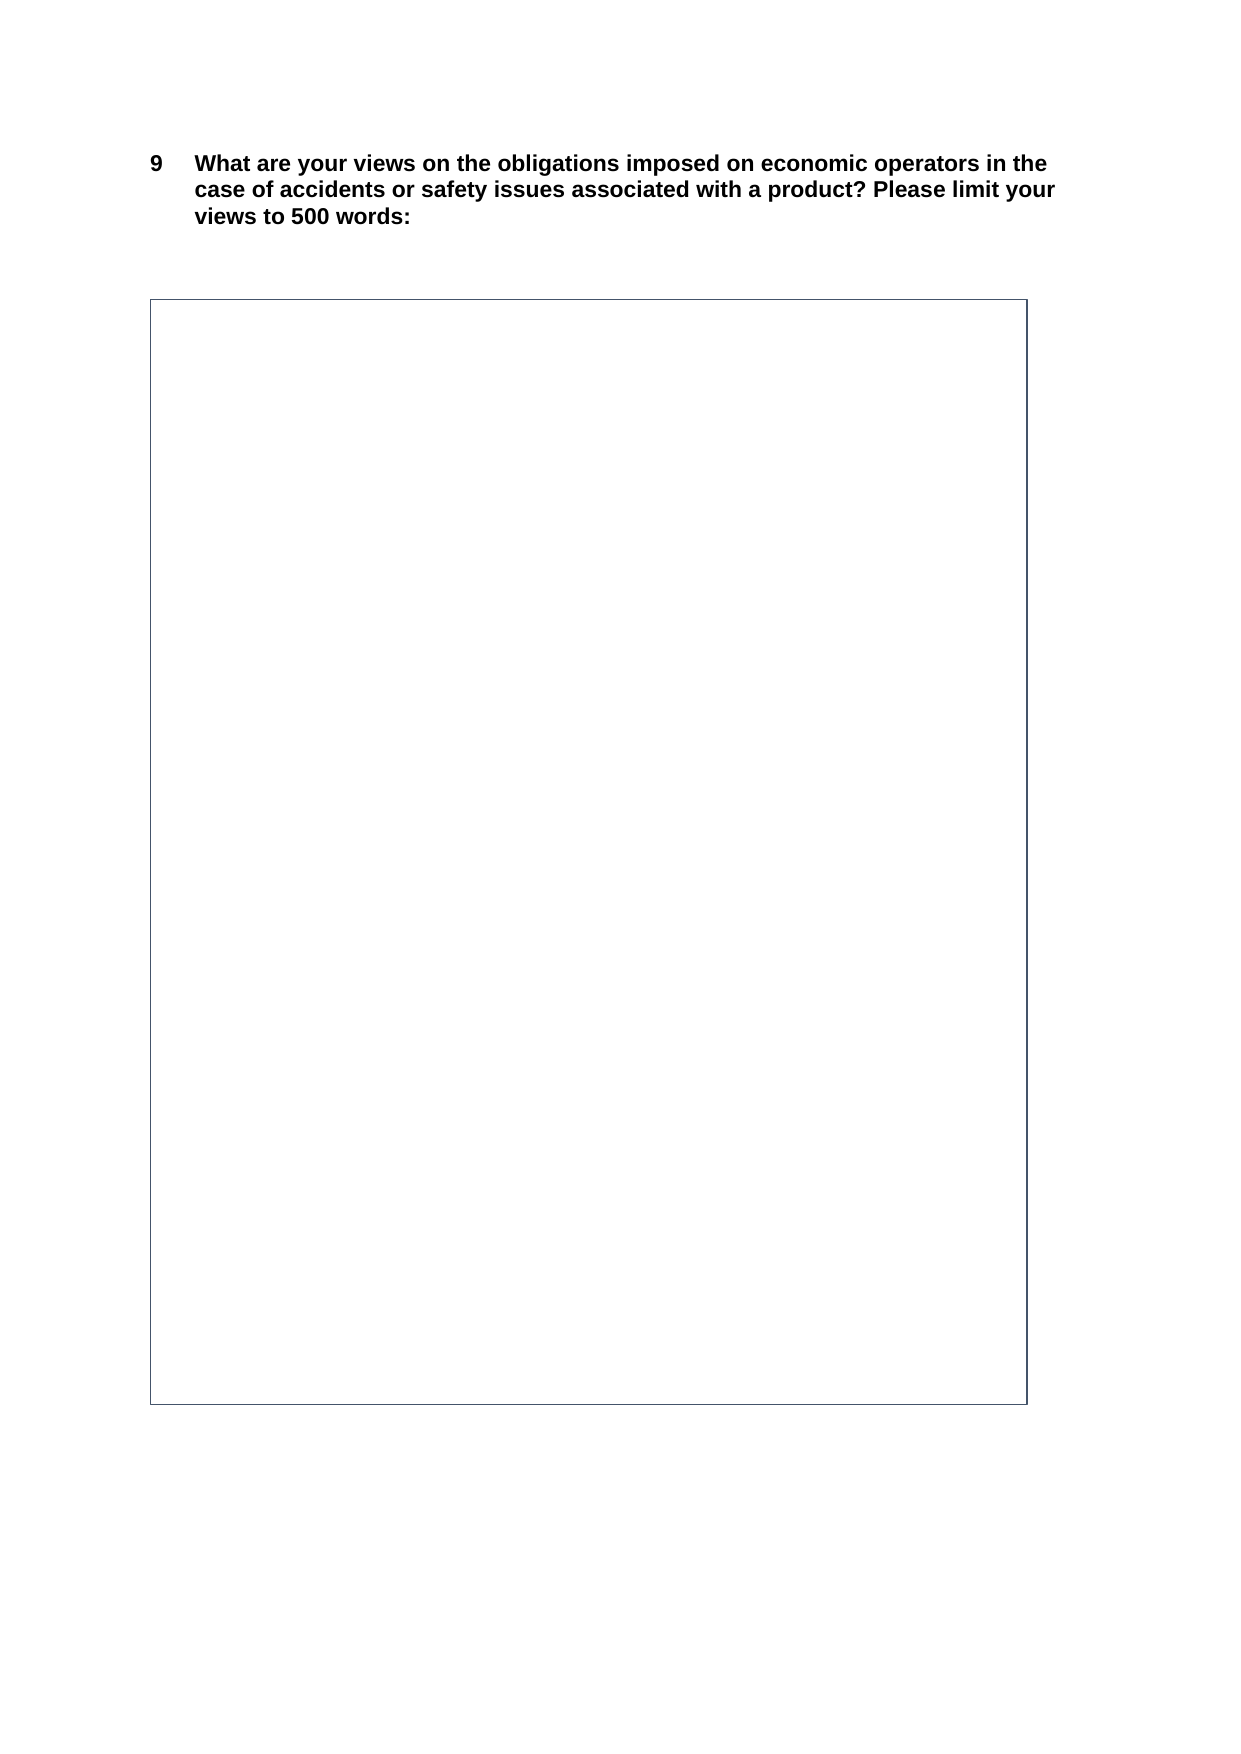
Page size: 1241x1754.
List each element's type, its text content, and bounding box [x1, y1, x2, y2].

list What are your views on the obligations imposed on economic operators in the case of accidents or safety issues associated with a product? Please limit your views to 500 words: [150, 150, 1090, 229]
